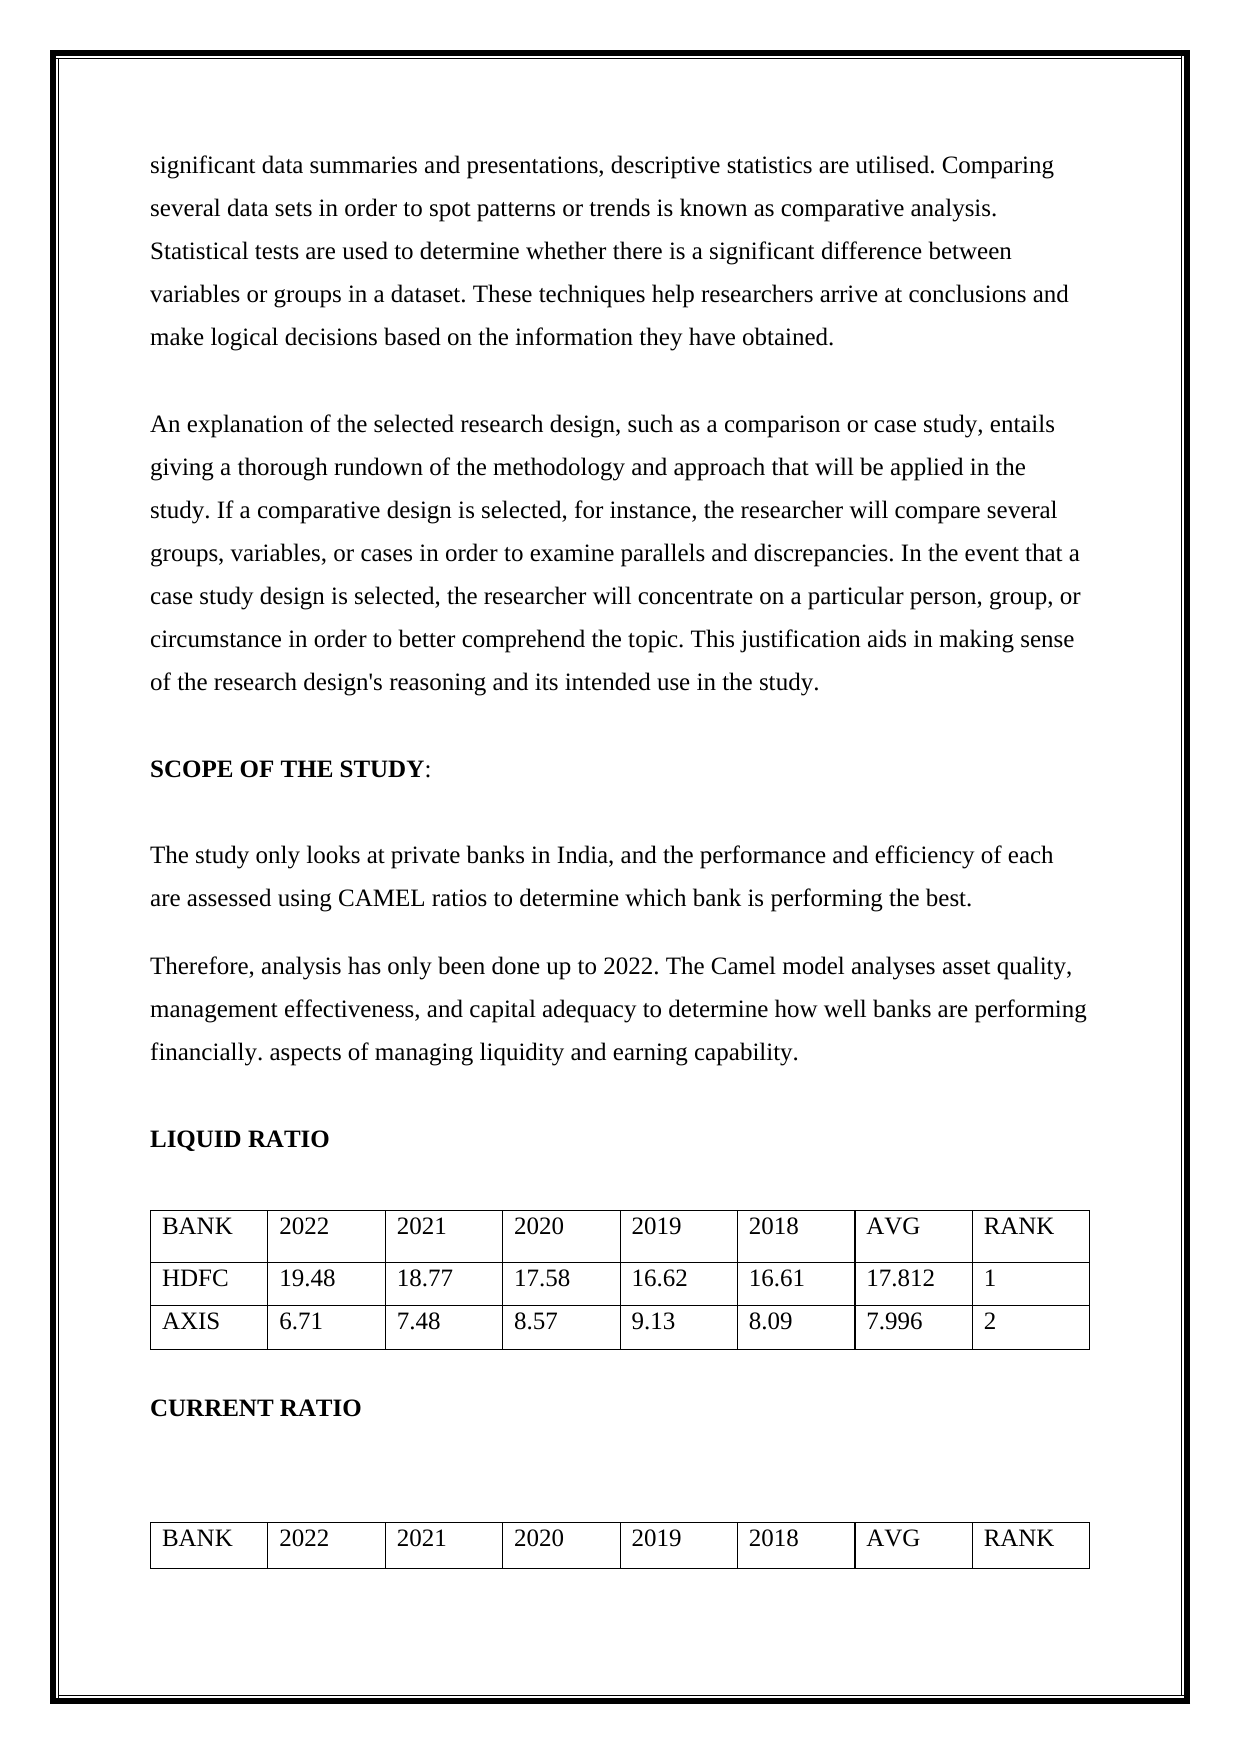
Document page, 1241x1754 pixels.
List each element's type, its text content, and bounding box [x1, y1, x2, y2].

table_cell AXIS [151, 1306, 267, 1349]
table_cell 9.13 [621, 1306, 737, 1349]
text An explanation of the selected research design, such as a comparison or case study, entails giving a thorough rundown of the methodology and approach that will be applied in the study. If a comparative design is selected, for instance, the researcher will compare several groups, variables, or cases in order to examine parallels and discrepancies. In the event that a case study design is selected, the researcher will concentrate on a particular person, group, or circumstance in order to better comprehend the topic. This justification aids in making sense of the research design's reasoning and its intended use in the study. [150, 409, 1090, 696]
table_cell 17.812 [856, 1263, 972, 1305]
table_cell 17.58 [503, 1263, 620, 1305]
text LIQUID RATIO [150, 1124, 1090, 1152]
table_cell 16.62 [621, 1263, 737, 1305]
table_cell 6.71 [268, 1306, 385, 1349]
table_header 2020 [503, 1211, 620, 1262]
table_cell 8.09 [738, 1306, 854, 1349]
table_header AVG [856, 1211, 972, 1262]
text Therefore, analysis has only been done up to 2022. The Camel model analyses asset quality, management effectiveness, and capital adequacy to determine how well banks are performing financially. aspects of managing liquidity and earning capability. [150, 951, 1090, 1066]
table_cell 8.57 [503, 1306, 620, 1349]
table_header 2020 [503, 1523, 620, 1567]
table_cell 1 [973, 1263, 1089, 1305]
table_header 2021 [386, 1211, 502, 1262]
table_cell 7.996 [856, 1306, 972, 1349]
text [150, 150, 1090, 351]
table_header 2022 [268, 1523, 385, 1567]
table_header BANK [151, 1211, 267, 1262]
table_cell 18.77 [386, 1263, 502, 1305]
table_cell 19.48 [268, 1263, 385, 1305]
table_cell 7.48 [386, 1306, 502, 1349]
table_header AVG [856, 1523, 972, 1567]
table_header 2019 [621, 1523, 737, 1567]
table_cell HDFC [151, 1263, 267, 1305]
table_cell 2 [973, 1306, 1089, 1349]
table_header RANK [973, 1211, 1089, 1262]
table_header RANK [973, 1523, 1089, 1567]
text CURRENT RATIO [150, 1393, 1090, 1422]
table_header 2018 [738, 1211, 854, 1262]
table_header 2021 [386, 1523, 502, 1567]
text SCOPE OF THE STUDY: The study only looks at private banks in India, and the performance and efficiency of each are assessed using CAMEL ratios to determine which bank is performing the best. [150, 754, 1090, 912]
table_header 2018 [738, 1523, 854, 1567]
table_cell 16.61 [738, 1263, 854, 1305]
table_header 2022 [268, 1211, 385, 1262]
table_header 2019 [621, 1211, 737, 1262]
table_header BANK [151, 1523, 267, 1567]
